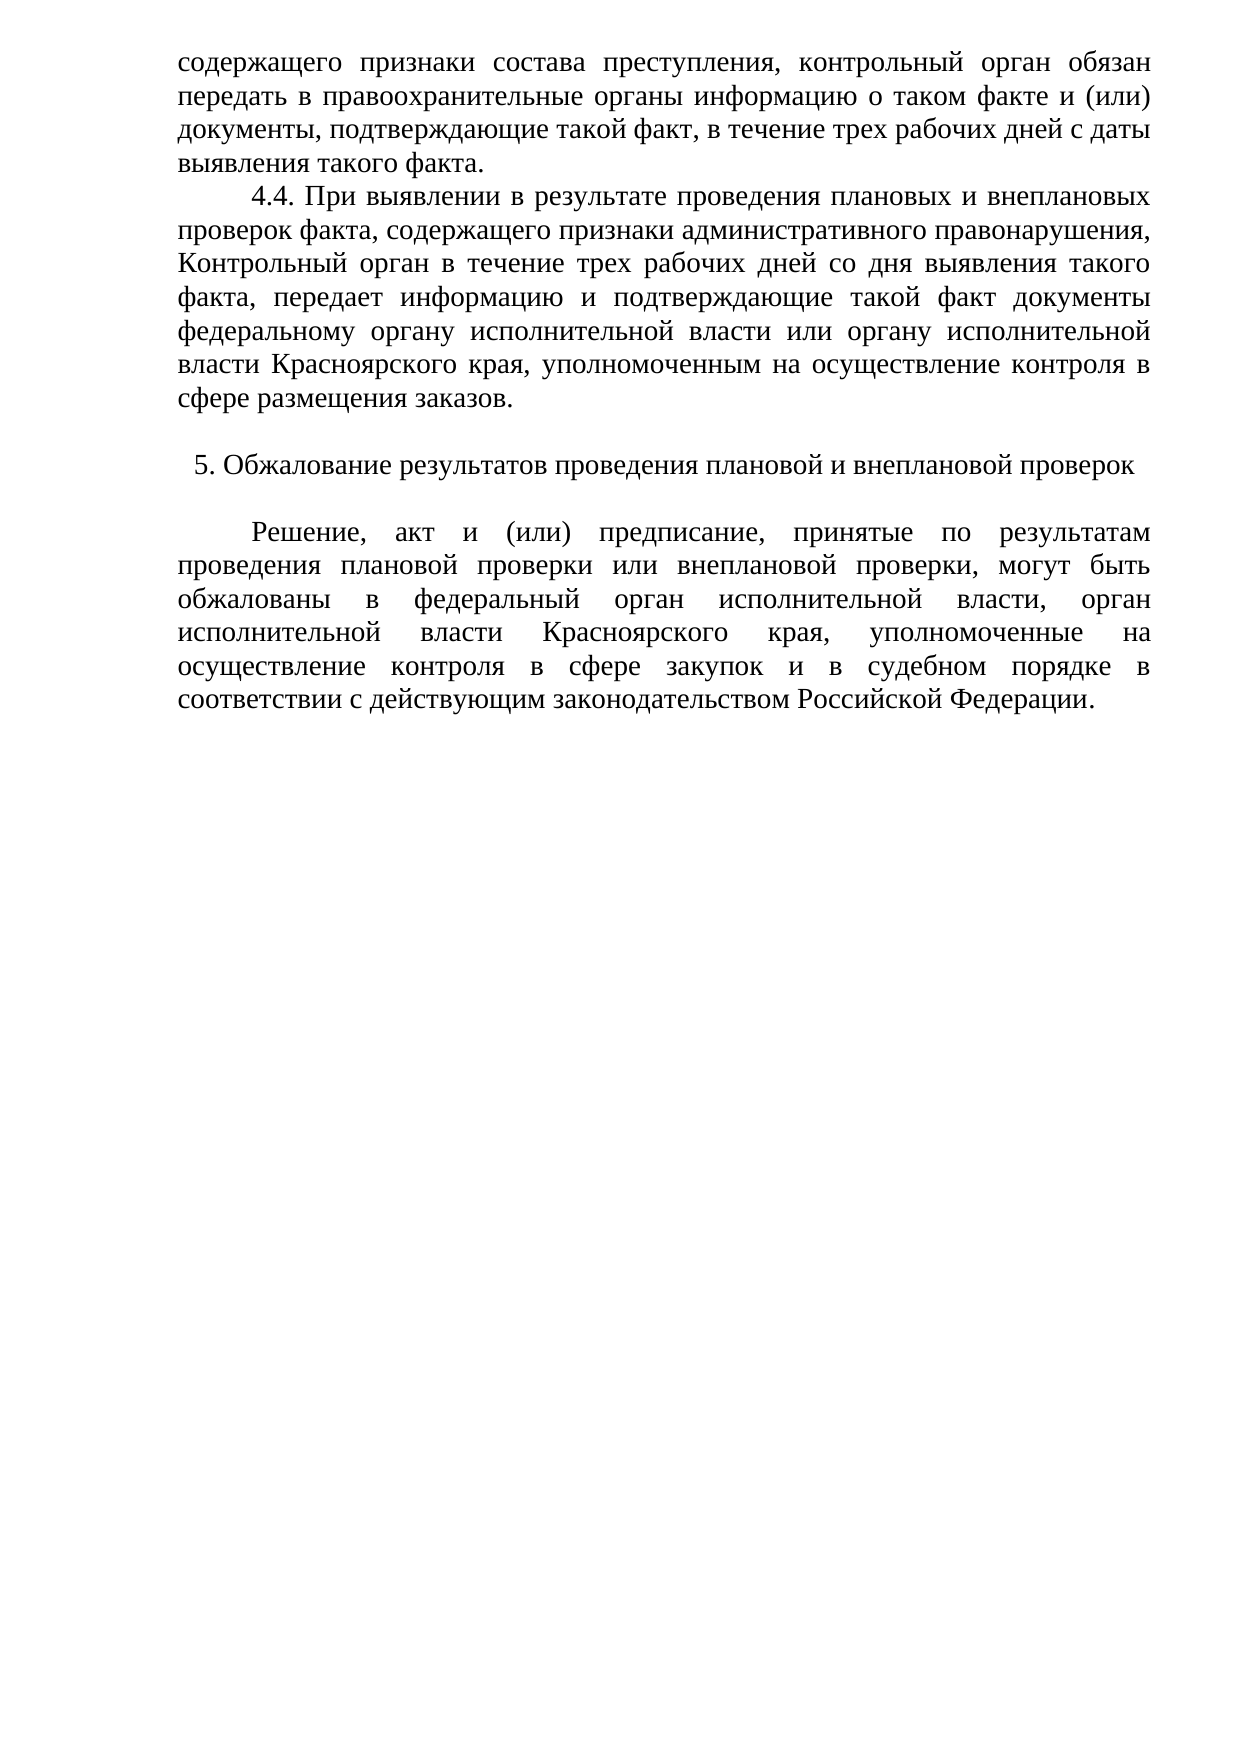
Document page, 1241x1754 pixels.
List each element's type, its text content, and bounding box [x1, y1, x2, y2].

text 5. Обжалование результатов проведения плановой и внеплановой проверок [177, 447, 1152, 480]
text 4.4. При выявлении в результате проведения плановых и внеплановых проверок факта, содержащего признаки административного правонарушения, Контрольный орган в течение трех рабочих дней со дня выявления такого факта, передает информацию и подтверждающие такой факт документы федеральному органу исполнительной власти или органу исполнительной власти Красноярского края, уполномоченным на осуществление контроля в сфере размещения заказов. [177, 178, 1152, 413]
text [177, 44, 1152, 178]
text Решение, акт и (или) предписание, принятые по результатам проведения плановой проверки или внеплановой проверки, могут быть обжалованы в федеральный орган исполнительной власти, орган исполнительной власти Красноярского края, уполномоченные на осуществление контроля в сфере закупок и в судебном порядке в соответствии с действующим законодательством Российской Федерации. [177, 514, 1152, 715]
